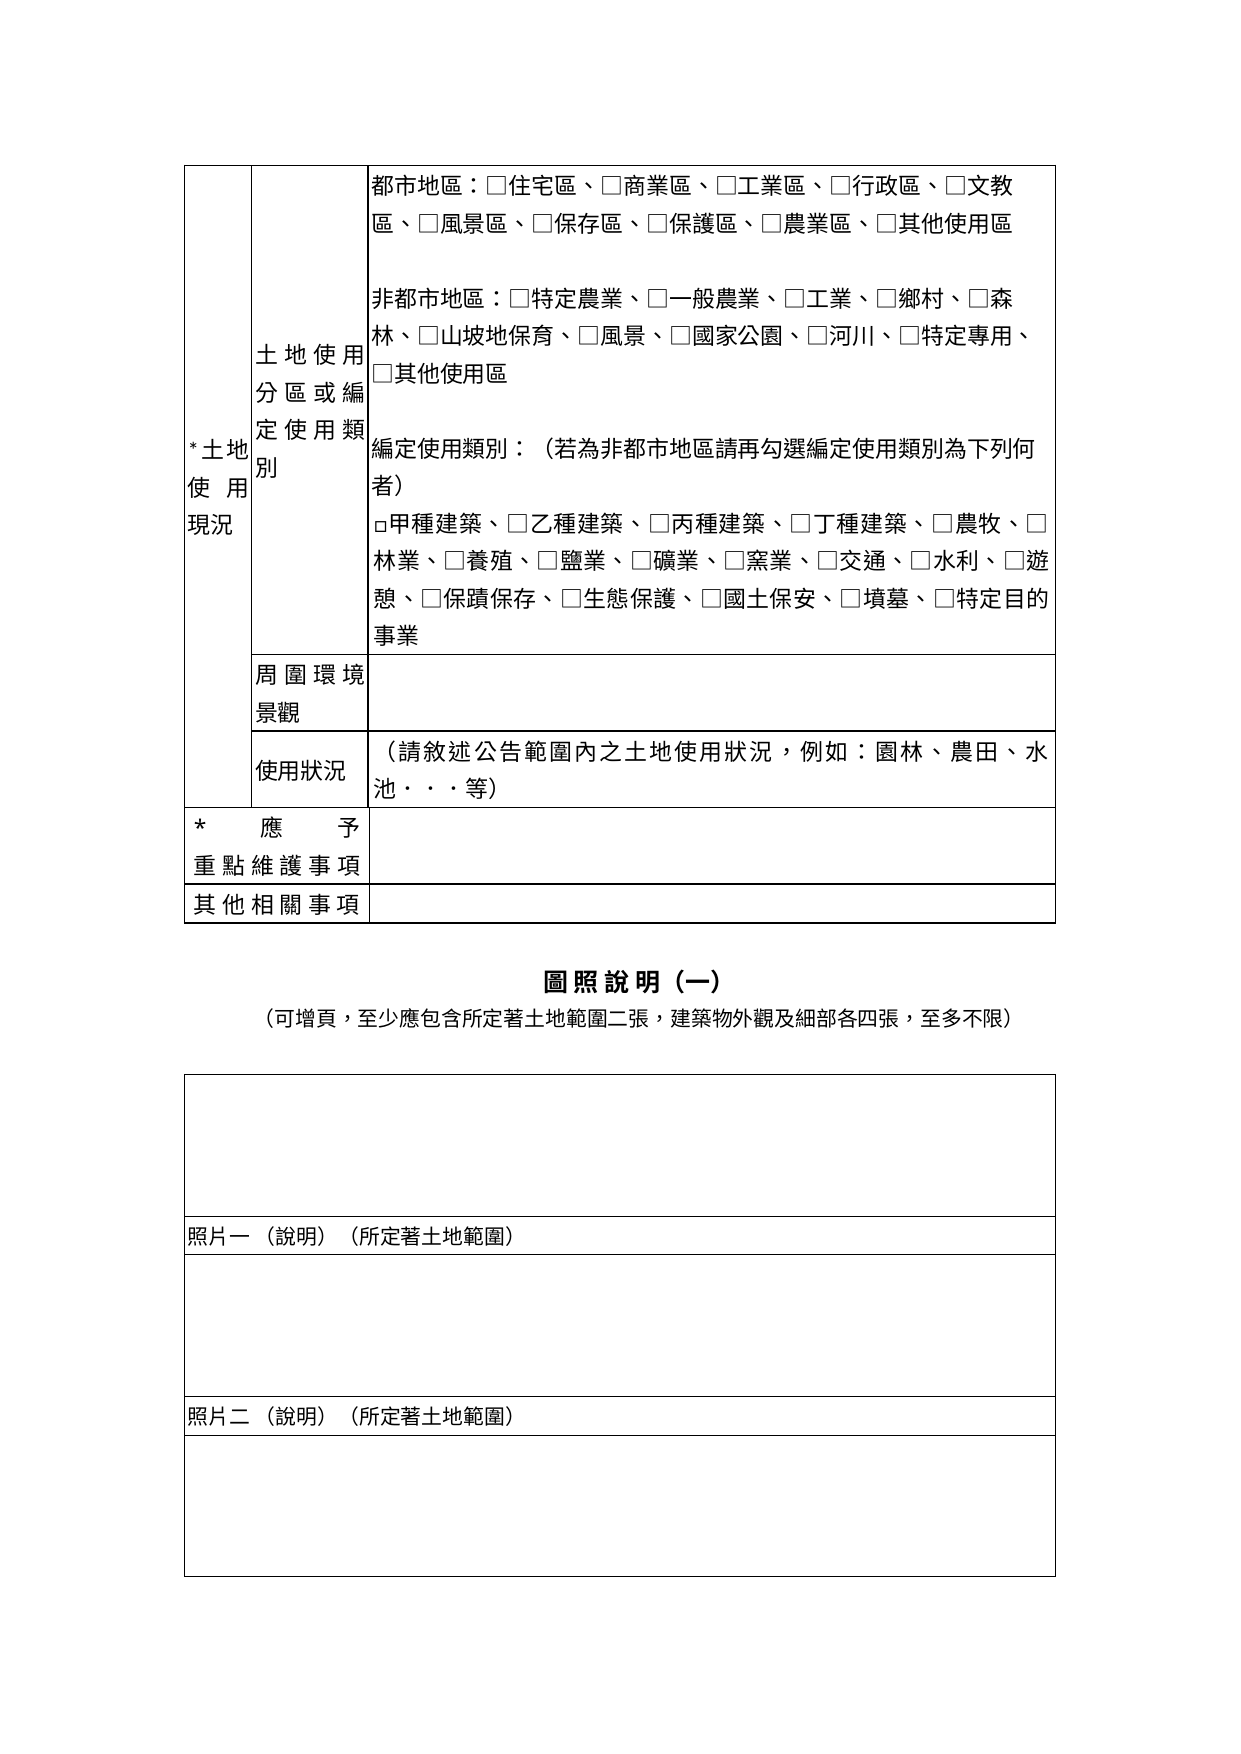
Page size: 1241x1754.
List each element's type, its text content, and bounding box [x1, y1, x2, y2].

list 圖 照 說 明（一） [225, 961, 1053, 999]
table_cell [185, 1436, 1055, 1576]
list （可增頁，至少應包含所定著土地範圍二張，建築物外觀及細部各四張，至多不限） [225, 999, 1053, 1036]
table_cell [185, 1255, 1055, 1396]
table_cell [370, 885, 1055, 922]
table_cell *土地使用現況 [185, 166, 251, 807]
table_cell （請敘述公告範圍內之土地使用狀況，例如：園林、農田、水池．．．等） [369, 732, 1055, 807]
table_cell *應予 重點維護事項 [185, 808, 369, 883]
table_cell 照片一 （說明）（所定著土地範圍） [185, 1217, 1055, 1254]
table_cell 土地使用分區或編定使用類別 [252, 166, 367, 653]
table_header [185, 1075, 1055, 1216]
table_cell 照片二 （說明）（所定著土地範圍） [185, 1397, 1055, 1434]
table_cell 其他相關事項 [185, 885, 369, 922]
table_cell 使用狀況 [252, 732, 367, 807]
table_cell 都市地區：□住宅區、□商業區、□工業區、□行政區、□文教區、□風景區、□保存區、□保護區、□農業區、□其他使用區 非都市地區：□特定農業、□一般農業、□工業、□鄉村、□森林、□山坡地保育、□風景、□國家公園、□河川、□特定專用、□其他使用區 編定使用類別：（若為非都市地區請再勾選編定使用類別為下列何者） □甲種建築、□乙種建築、□丙種建築、□丁種建築、□農牧、□林業、□養殖、□鹽業、□礦業、□窯業、□交通、□水利、□遊憩、□保蹟保存、□生態保護、□國土保安、□墳墓、□特定目的事業 [369, 166, 1055, 653]
table_cell [370, 808, 1055, 883]
table_cell [369, 655, 1055, 730]
table_cell 周圍環境景觀 [252, 655, 367, 730]
